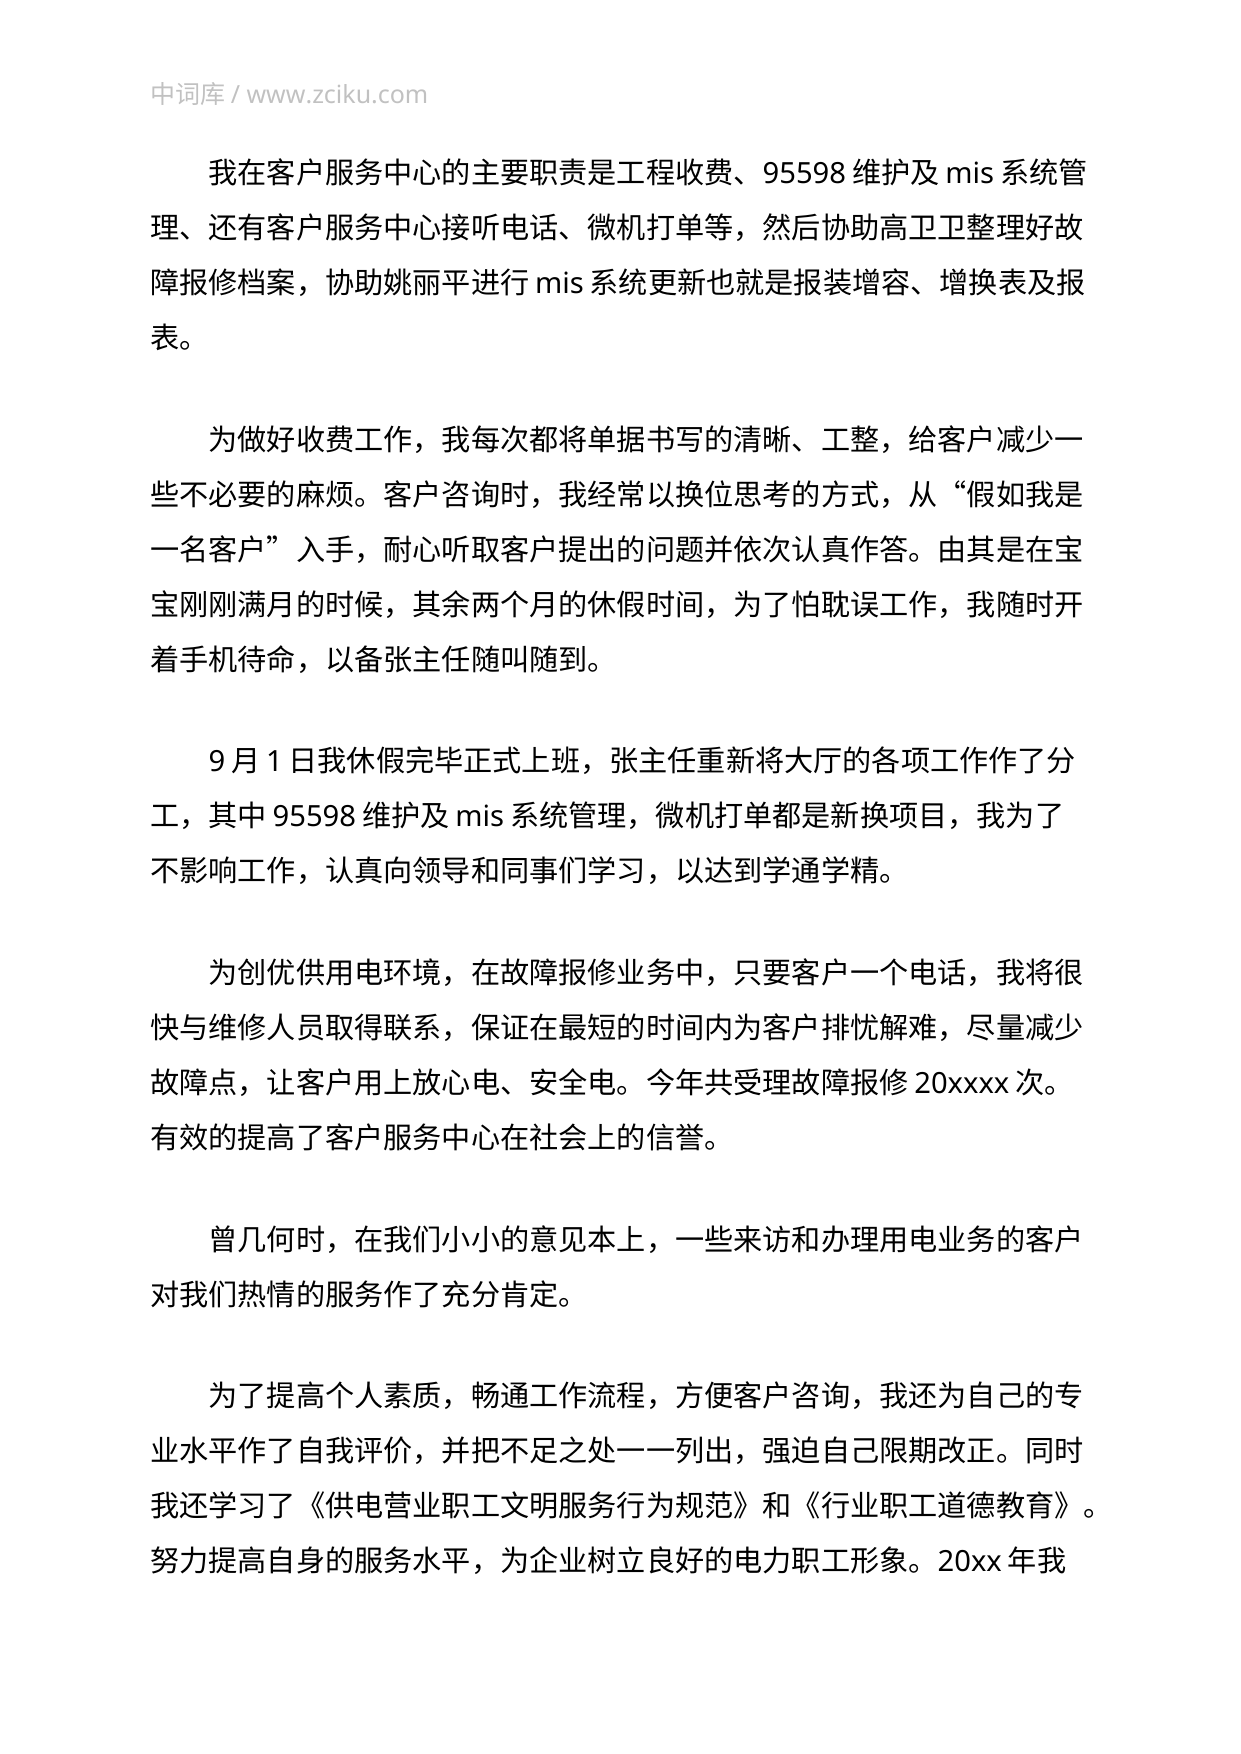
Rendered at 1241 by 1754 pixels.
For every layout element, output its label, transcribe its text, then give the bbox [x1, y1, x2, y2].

text 9月1日我休假完毕正式上班，张主任重新将大厅的各项工作作了分工，其中95598维护及mis系统管理，微机打单都是新换项目，我为了不影响工作，认真向领导和同事们学习，以达到学通学精。 [150, 738, 1090, 890]
text 为做好收费工作，我每次都将单据书写的清晰、工整，给客户减少一些不必要的麻烦。客户咨询时，我经常以换位思考的方式，从“假如我是一名客户”入手，耐心听取客户提出的问题并依次认真作答。由其是在宝宝刚刚满月的时候，其余两个月的休假时间，为了怕耽误工作，我随时开着手机待命，以备张主任随叫随到。 [150, 417, 1090, 678]
text 为创优供用电环境，在故障报修业务中，只要客户一个电话，我将很快与维修人员取得联系，保证在最短的时间内为客户排忧解难，尽量减少故障点，让客户用上放心电、安全电。今年共受理故障报修20xxxx次。有效的提高了客户服务中心在社会上的信誉。 [150, 950, 1090, 1157]
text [150, 1373, 1090, 1580]
text 我在客户服务中心的主要职责是工程收费、95598维护及mis系统管理、还有客户服务中心接听电话、微机打单等，然后协助高卫卫整理好故障报修档案，协助姚丽平进行mis系统更新也就是报装增容、增换表及报表。 [150, 150, 1090, 357]
text 曾几何时，在我们小小的意见本上，一些来访和办理用电业务的客户对我们热情的服务作了充分肯定。 [150, 1216, 1090, 1313]
